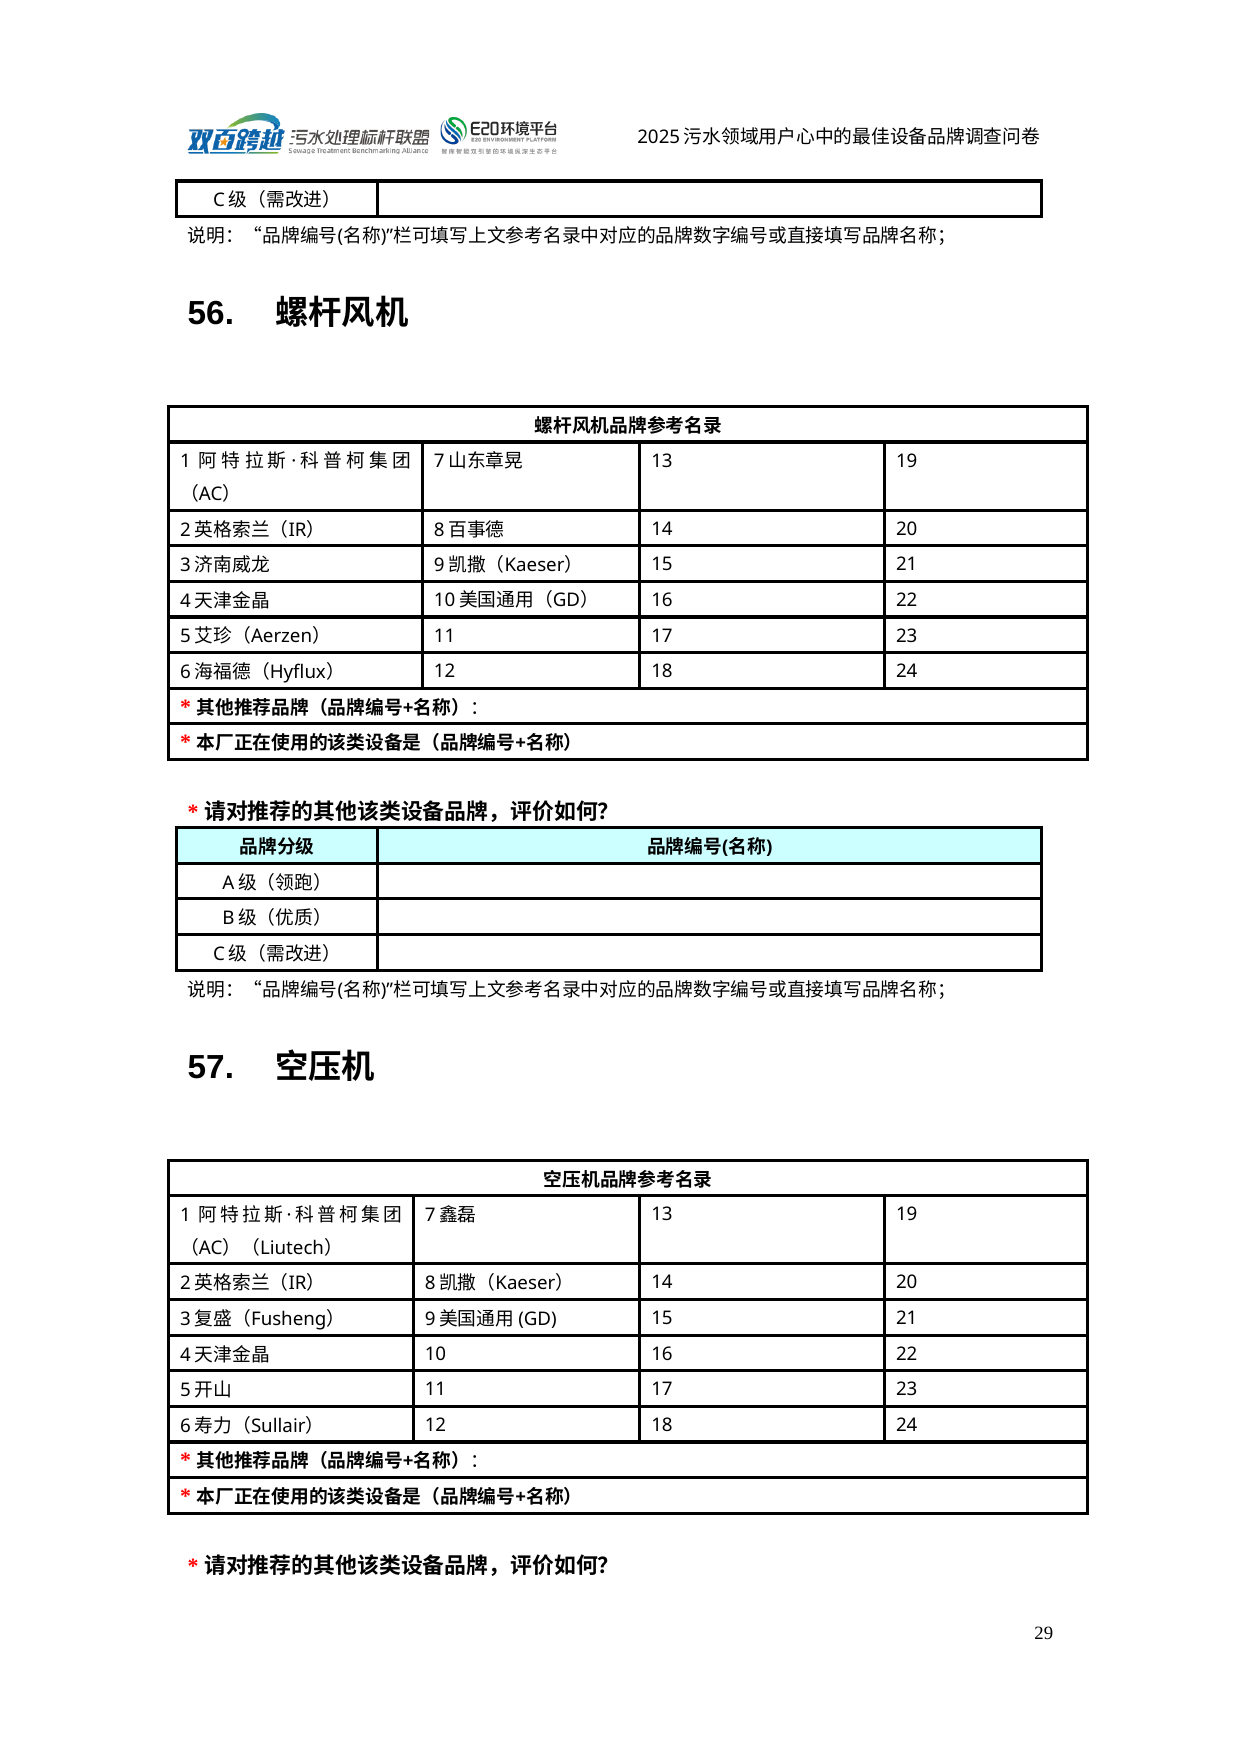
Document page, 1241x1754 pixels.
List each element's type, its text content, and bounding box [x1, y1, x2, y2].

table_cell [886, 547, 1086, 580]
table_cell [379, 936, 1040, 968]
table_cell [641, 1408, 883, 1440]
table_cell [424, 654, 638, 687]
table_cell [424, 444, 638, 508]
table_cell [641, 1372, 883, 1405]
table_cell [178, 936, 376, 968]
picture [440, 117, 557, 154]
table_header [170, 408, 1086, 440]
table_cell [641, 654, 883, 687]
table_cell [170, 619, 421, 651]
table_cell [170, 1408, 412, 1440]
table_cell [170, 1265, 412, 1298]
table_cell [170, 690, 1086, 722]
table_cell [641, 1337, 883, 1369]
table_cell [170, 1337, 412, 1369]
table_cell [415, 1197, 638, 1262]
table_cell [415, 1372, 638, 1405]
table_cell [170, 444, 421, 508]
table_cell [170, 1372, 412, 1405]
picture [187, 113, 430, 154]
list * 请对推荐的其他该类设备品牌，评价如何？ [187, 1547, 1053, 1580]
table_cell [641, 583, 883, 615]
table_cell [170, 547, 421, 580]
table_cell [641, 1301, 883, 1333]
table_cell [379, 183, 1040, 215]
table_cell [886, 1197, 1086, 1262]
text 说明：“品牌编号(名称)”栏可填写上文参考名录中对应的品牌数字编号或直接填写品牌名称； [187, 972, 1053, 1004]
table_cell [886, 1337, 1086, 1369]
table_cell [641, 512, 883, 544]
subtitle 螺杆风机 [187, 278, 1053, 343]
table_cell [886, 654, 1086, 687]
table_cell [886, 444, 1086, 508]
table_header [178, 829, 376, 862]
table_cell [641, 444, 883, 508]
text 说明：“品牌编号(名称)”栏可填写上文参考名录中对应的品牌数字编号或直接填写品牌名称； [187, 218, 1053, 251]
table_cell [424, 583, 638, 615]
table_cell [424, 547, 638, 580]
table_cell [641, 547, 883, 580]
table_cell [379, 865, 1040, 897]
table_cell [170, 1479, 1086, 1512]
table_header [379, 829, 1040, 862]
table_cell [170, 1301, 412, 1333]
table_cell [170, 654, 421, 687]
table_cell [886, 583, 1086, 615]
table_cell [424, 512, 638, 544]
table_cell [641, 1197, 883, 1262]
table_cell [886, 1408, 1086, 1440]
list * 请对推荐的其他该类设备品牌，评价如何？ [187, 793, 1053, 826]
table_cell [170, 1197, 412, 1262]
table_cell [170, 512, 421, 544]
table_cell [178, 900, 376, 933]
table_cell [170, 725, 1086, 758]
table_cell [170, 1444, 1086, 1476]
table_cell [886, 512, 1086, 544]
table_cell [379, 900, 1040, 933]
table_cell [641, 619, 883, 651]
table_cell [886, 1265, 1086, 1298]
subtitle 空压机 [187, 1031, 1053, 1096]
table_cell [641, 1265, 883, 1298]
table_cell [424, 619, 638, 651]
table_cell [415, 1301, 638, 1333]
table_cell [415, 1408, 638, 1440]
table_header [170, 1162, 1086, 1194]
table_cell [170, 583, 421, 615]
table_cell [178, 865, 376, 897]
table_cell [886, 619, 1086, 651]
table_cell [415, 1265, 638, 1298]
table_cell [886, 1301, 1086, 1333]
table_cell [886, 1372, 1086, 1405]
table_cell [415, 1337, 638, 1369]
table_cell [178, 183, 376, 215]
